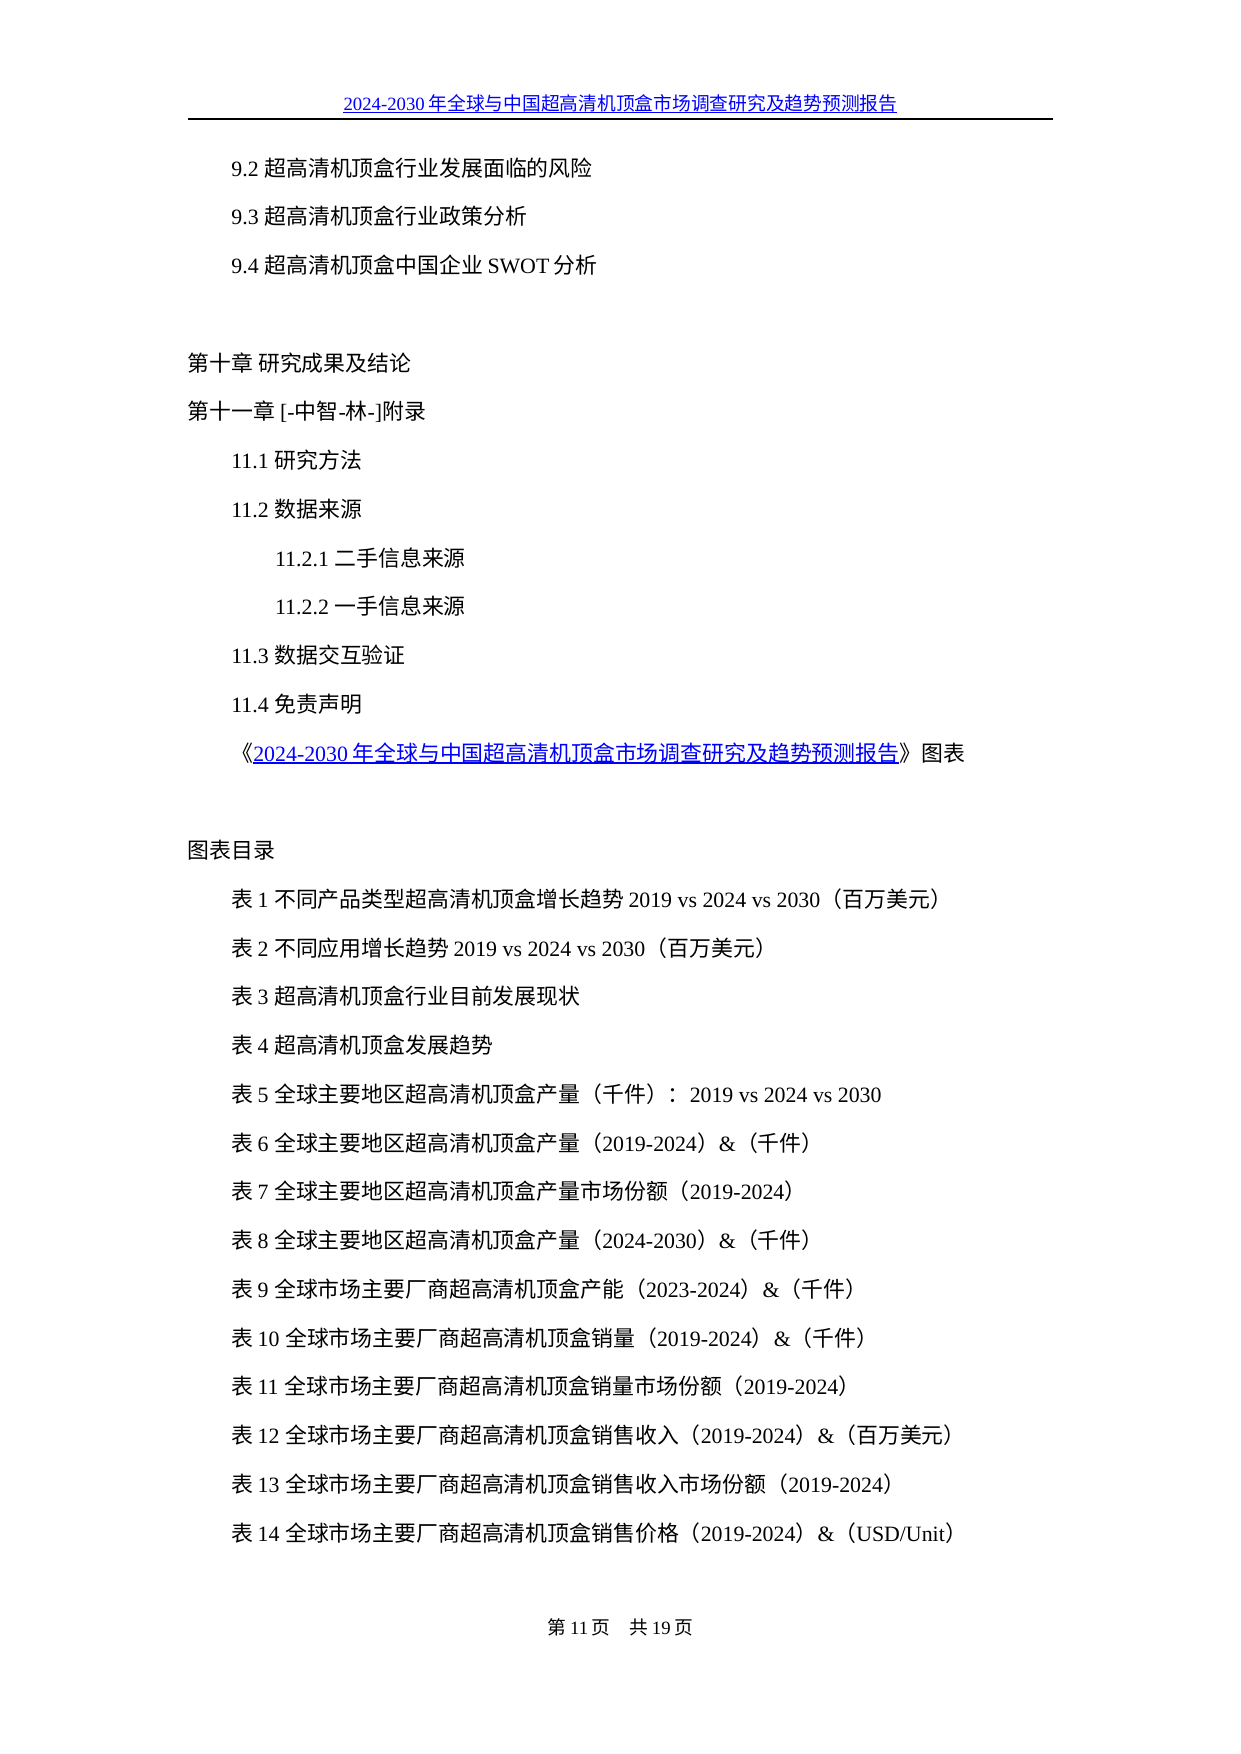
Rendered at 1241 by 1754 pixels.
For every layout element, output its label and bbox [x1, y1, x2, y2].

text [187, 150, 1053, 1548]
